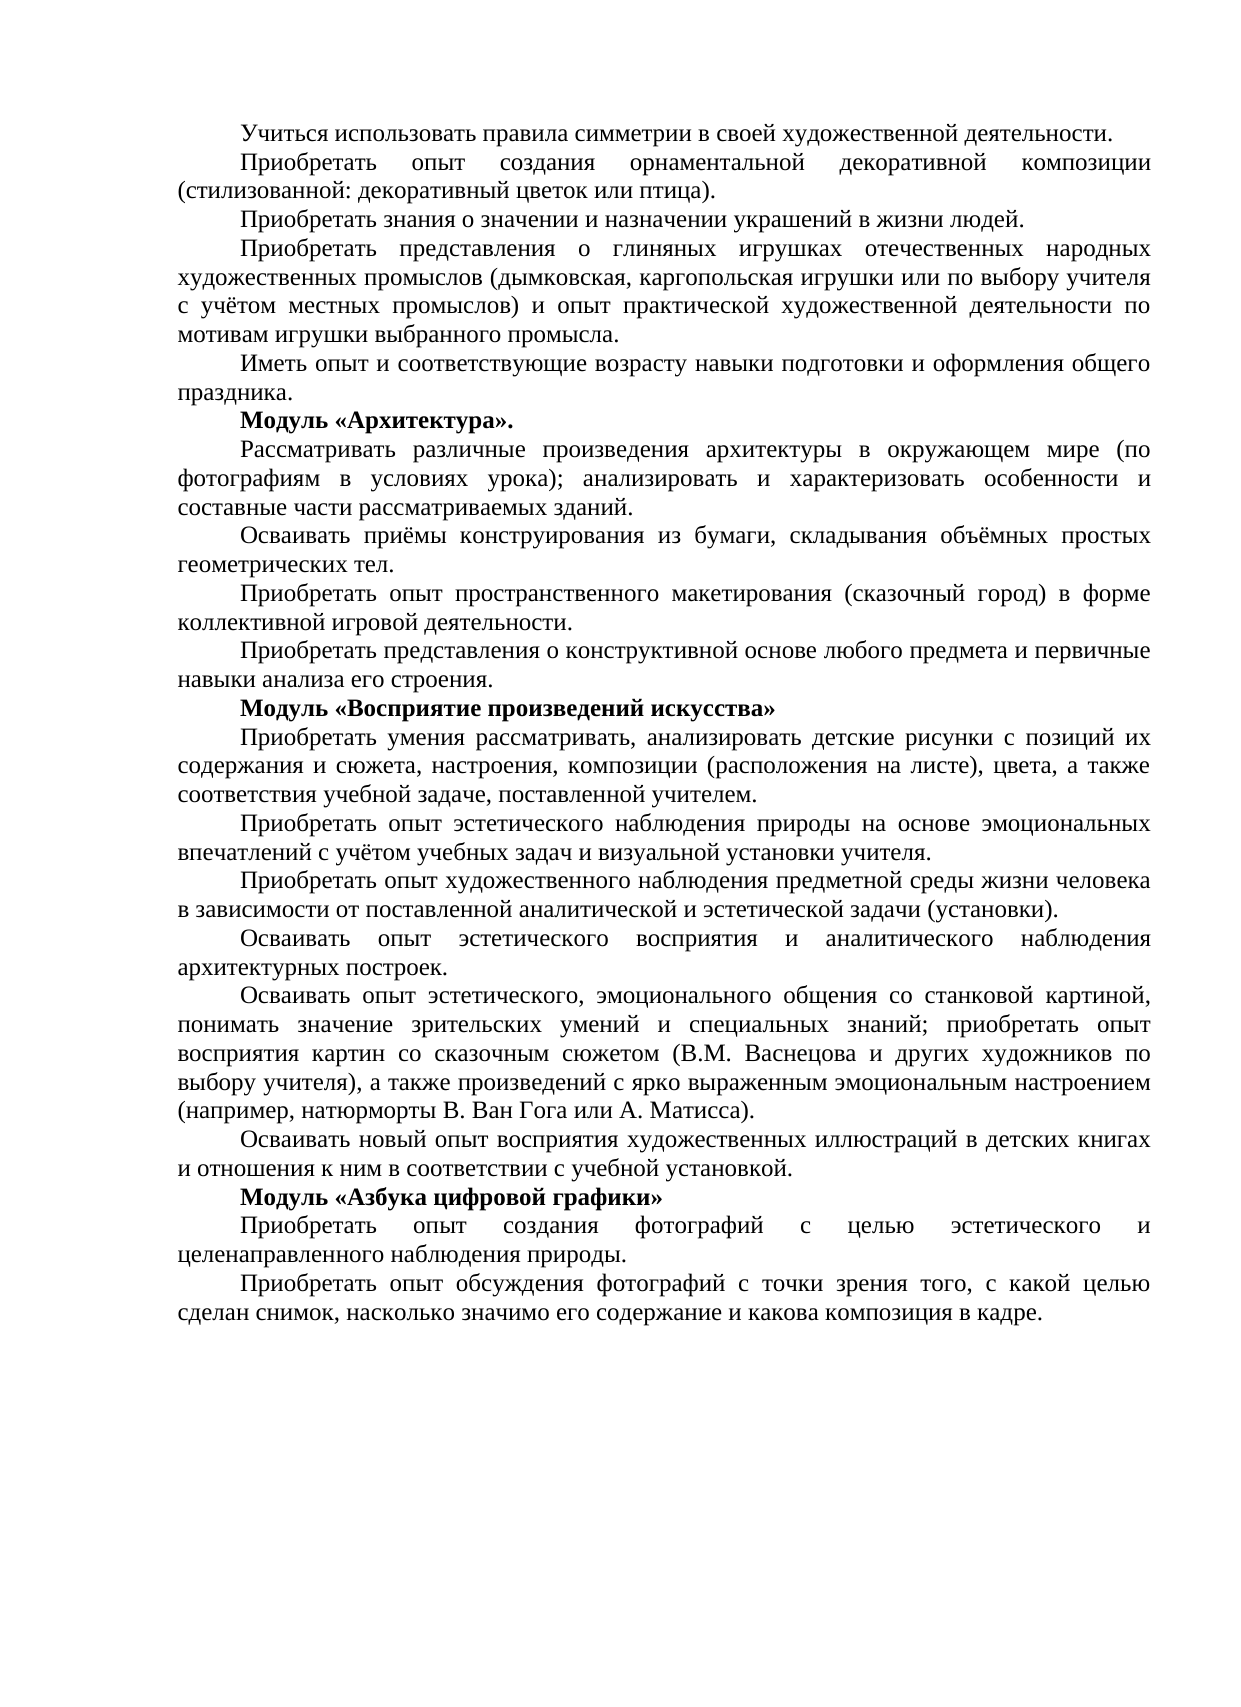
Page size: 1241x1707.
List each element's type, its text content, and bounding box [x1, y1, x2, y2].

text Приобретать представления о глиняных игрушках отечественных народных художественных промыслов (дымковская, каргопольская игрушки или по выбору учителя с учётом местных промыслов) и опыт практической художественной деятельности по мотивам игрушки выбранного промысла. [177, 233, 1152, 348]
text Осваивать приёмы конструирования из бумаги, складывания объёмных простых геометрических тел. [177, 521, 1152, 578]
text Приобретать представления о конструктивной основе любого предмета и первичные навыки анализа его строения. [177, 636, 1152, 693]
text Модуль «Архитектура». [177, 406, 1152, 434]
text Приобретать умения рассматривать, анализировать детские рисунки с позиций их содержания и сюжета, настроения, композиции (расположения на листе), цвета, а также соответствия учебной задаче, поставленной учителем. [177, 722, 1152, 808]
text Учиться использовать правила симметрии в своей художественной деятельности. [177, 118, 1152, 147]
text Модуль «Азбука цифровой графики» [177, 1182, 1152, 1211]
text Иметь опыт и соответствующие возрасту навыки подготовки и оформления общего праздника. [177, 348, 1152, 406]
text Приобретать опыт создания орнаментальной декоративной композиции (стилизованной: декоративный цветок или птица). [177, 147, 1152, 204]
text Приобретать опыт пространственного макетирования (сказочный город) в форме коллективной игровой деятельности. [177, 578, 1152, 636]
text Приобретать опыт художественного наблюдения предметной среды жизни человека в зависимости от поставленной аналитической и эстетической задачи (установки). [177, 866, 1152, 923]
text Приобретать опыт эстетического наблюдения природы на основе эмоциональных впечатлений с учётом учебных задач и визуальной установки учителя. [177, 808, 1152, 866]
text Приобретать опыт обсуждения фотографий с точки зрения того, с какой целью сделан снимок, насколько значимо его содержание и какова композиция в кадре. [177, 1268, 1152, 1326]
text Осваивать опыт эстетического, эмоционального общения со станковой картиной, понимать значение зрительских умений и специальных знаний; приобретать опыт восприятия картин со сказочным сюжетом (В.М. Васнецова и других художников по выбору учителя), а также произведений с ярко выраженным эмоциональным настроением (например, натюрморты В. Ван Гога или А. Матисса). [177, 981, 1152, 1124]
text Модуль «Восприятие произведений искусства» [177, 693, 1152, 722]
text Рассматривать различные произведения архитектуры в окружающем мире (по фотографиям в условиях урока); анализировать и характеризовать особенности и составные части рассматриваемых зданий. [177, 434, 1152, 521]
text Приобретать опыт создания фотографий с целью эстетического и целенаправленного наблюдения природы. [177, 1211, 1152, 1268]
text Приобретать знания о значении и назначении украшений в жизни людей. [177, 204, 1152, 233]
text Осваивать новый опыт восприятия художественных иллюстраций в детских книгах и отношения к ним в соответствии с учебной установкой. [177, 1124, 1152, 1182]
text Осваивать опыт эстетического восприятия и аналитического наблюдения архитектурных построек. [177, 923, 1152, 981]
